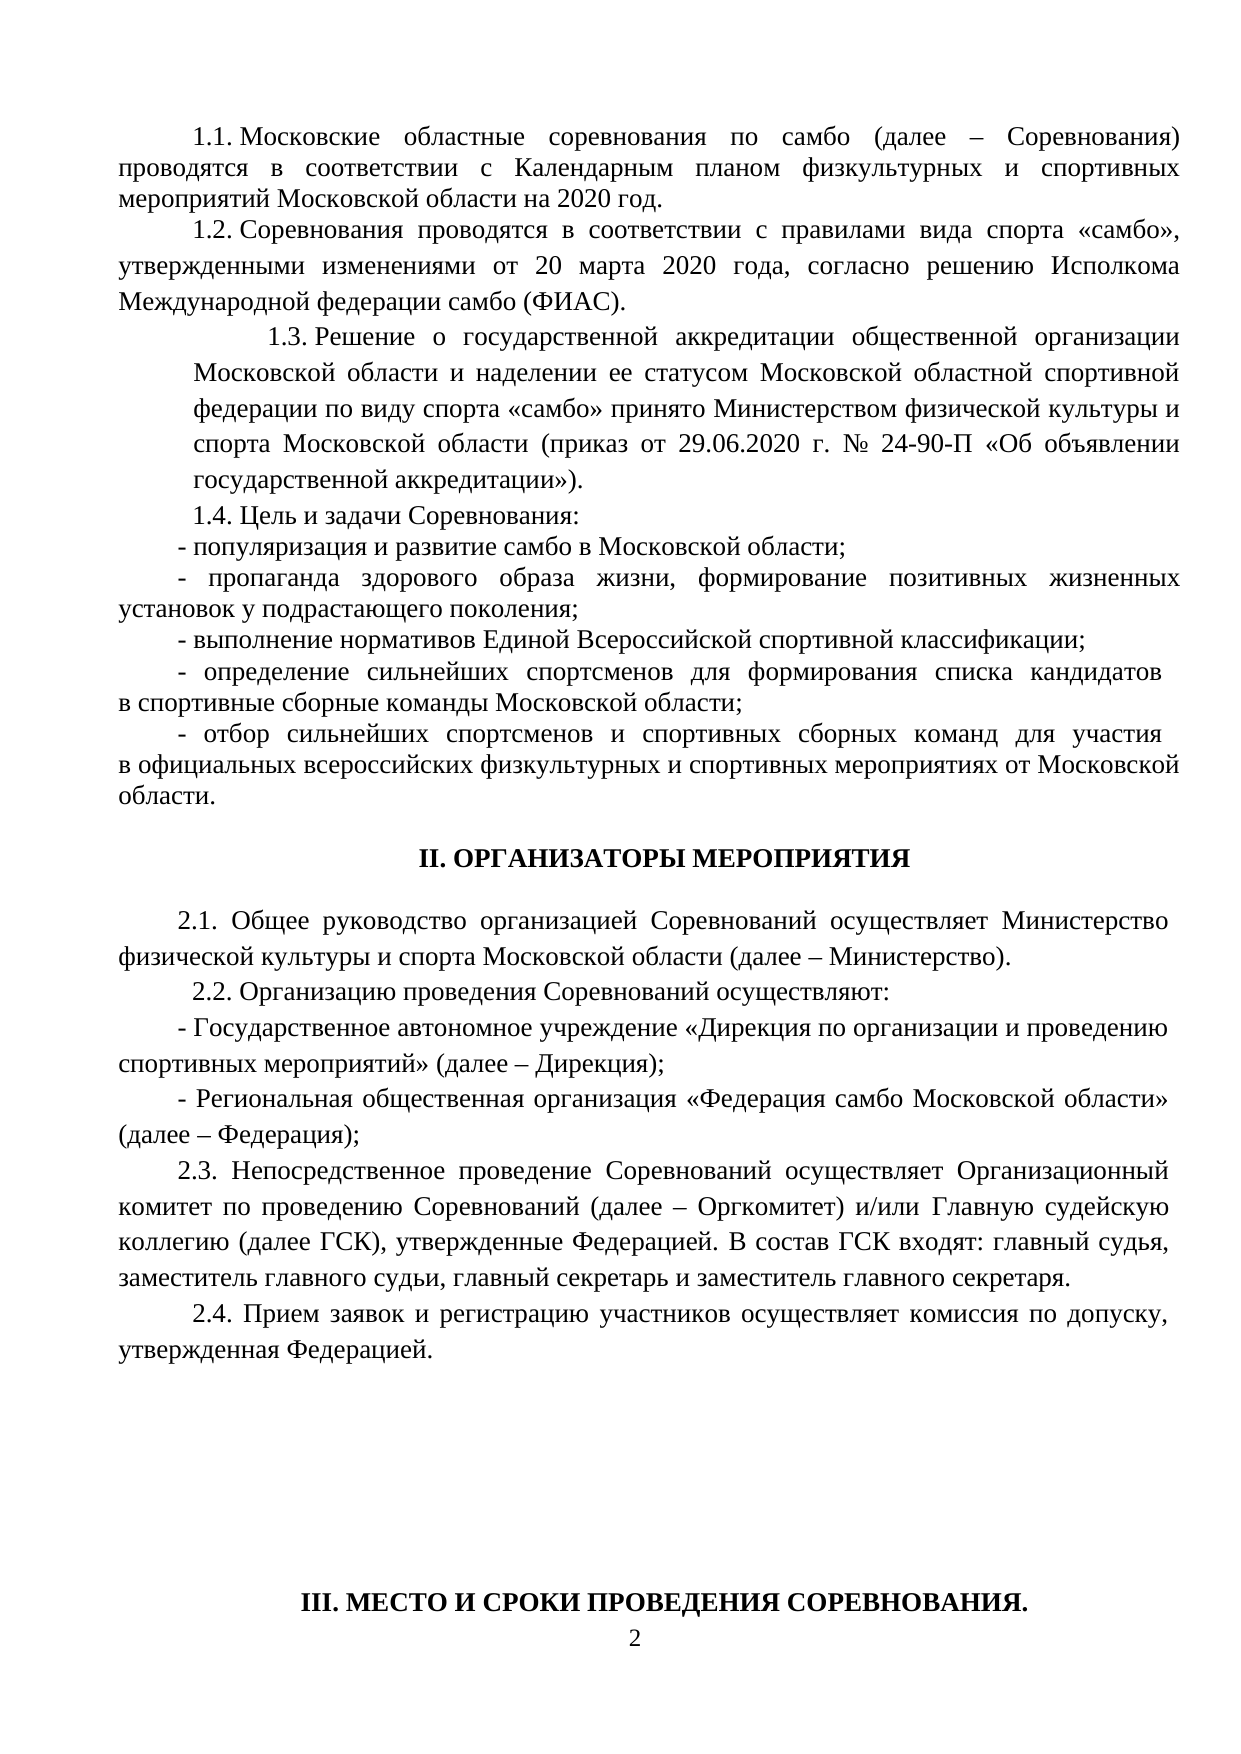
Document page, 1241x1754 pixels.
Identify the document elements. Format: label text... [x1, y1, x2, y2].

text 2.4. Прием заявок и регистрацию участников осуществляет комиссия по допуску, утвержденная Федерацией. [118, 1297, 1169, 1364]
text 2.3. Непосредственное проведение Соревнований осуществляет Организационный комитет по проведению Соревнований (далее – Оргкомитет) и/или Главную судейскую коллегию (далее ГСК), утвержденные Федерацией. В состав ГСК входят: главный судья, заместитель главного судьи, главный секретарь и заместитель главного секретаря. [118, 1154, 1169, 1292]
list Решение о государственной аккредитации общественной организации Московской области и наделении ее статусом Московской областной спортивной федерации по виду спорта «самбо» принято Министерством физической культуры и спорта Московской области (приказ от 29.06.2020 г. № 24-90-П «Об объявлении государственной аккредитации»). [193, 320, 1181, 494]
text - пропаганда здорового образа жизни, формирование позитивных жизненных установок у подрастающего поколения; [118, 561, 1181, 624]
list Московские областные соревнования по самбо (далее – Соревнования) проводятся в соответствии с Календарным планом физкультурных и спортивных мероприятий Московской области на 2020 год. [118, 120, 1181, 213]
list - выполнение нормативов Единой Всероссийской спортивной классификации; [118, 624, 1181, 655]
text - Государственное автономное учреждение «Дирекция по организации и проведению спортивных мероприятий» (далее – Дирекция); [118, 1011, 1169, 1078]
text - популяризация и развитие самбо в Московской области; [177, 530, 1152, 561]
text - определение сильнейших спортсменов для формирования списка кандидатов в спортивные сборные команды Московской области; [118, 655, 1181, 717]
text 2.2. Организацию проведения Соревнований осуществляют: [118, 975, 1169, 1007]
text - отбор сильнейших спортсменов и спортивных сборных команд для участия в официальных всероссийских физкультурных и спортивных мероприятиях от Московской области. [118, 717, 1181, 811]
list Соревнования проводятся в соответствии с правилами вида спорта «самбо», утвержденными изменениями от 20 марта 2020 года, согласно решению Исполкома Международной федерации самбо (ФИАС). [118, 213, 1181, 316]
text II. ОРГАНИЗАТОРЫ МЕРОПРИЯТИЯ [118, 842, 1152, 873]
text III. МЕСТО И СРОКИ ПРОВЕДЕНИЯ СОРЕВНОВАНИЯ. [177, 1586, 1152, 1618]
list Цель и задачи Соревнования: [118, 499, 1181, 530]
text 2.1. Общее руководство организацией Соревнований осуществляет Министерство физической культуры и спорта Московской области (далее – Министерство). [118, 904, 1169, 971]
text - Региональная общественная организация «Федерация самбо Московской области» (далее – Федерация); [118, 1083, 1169, 1149]
